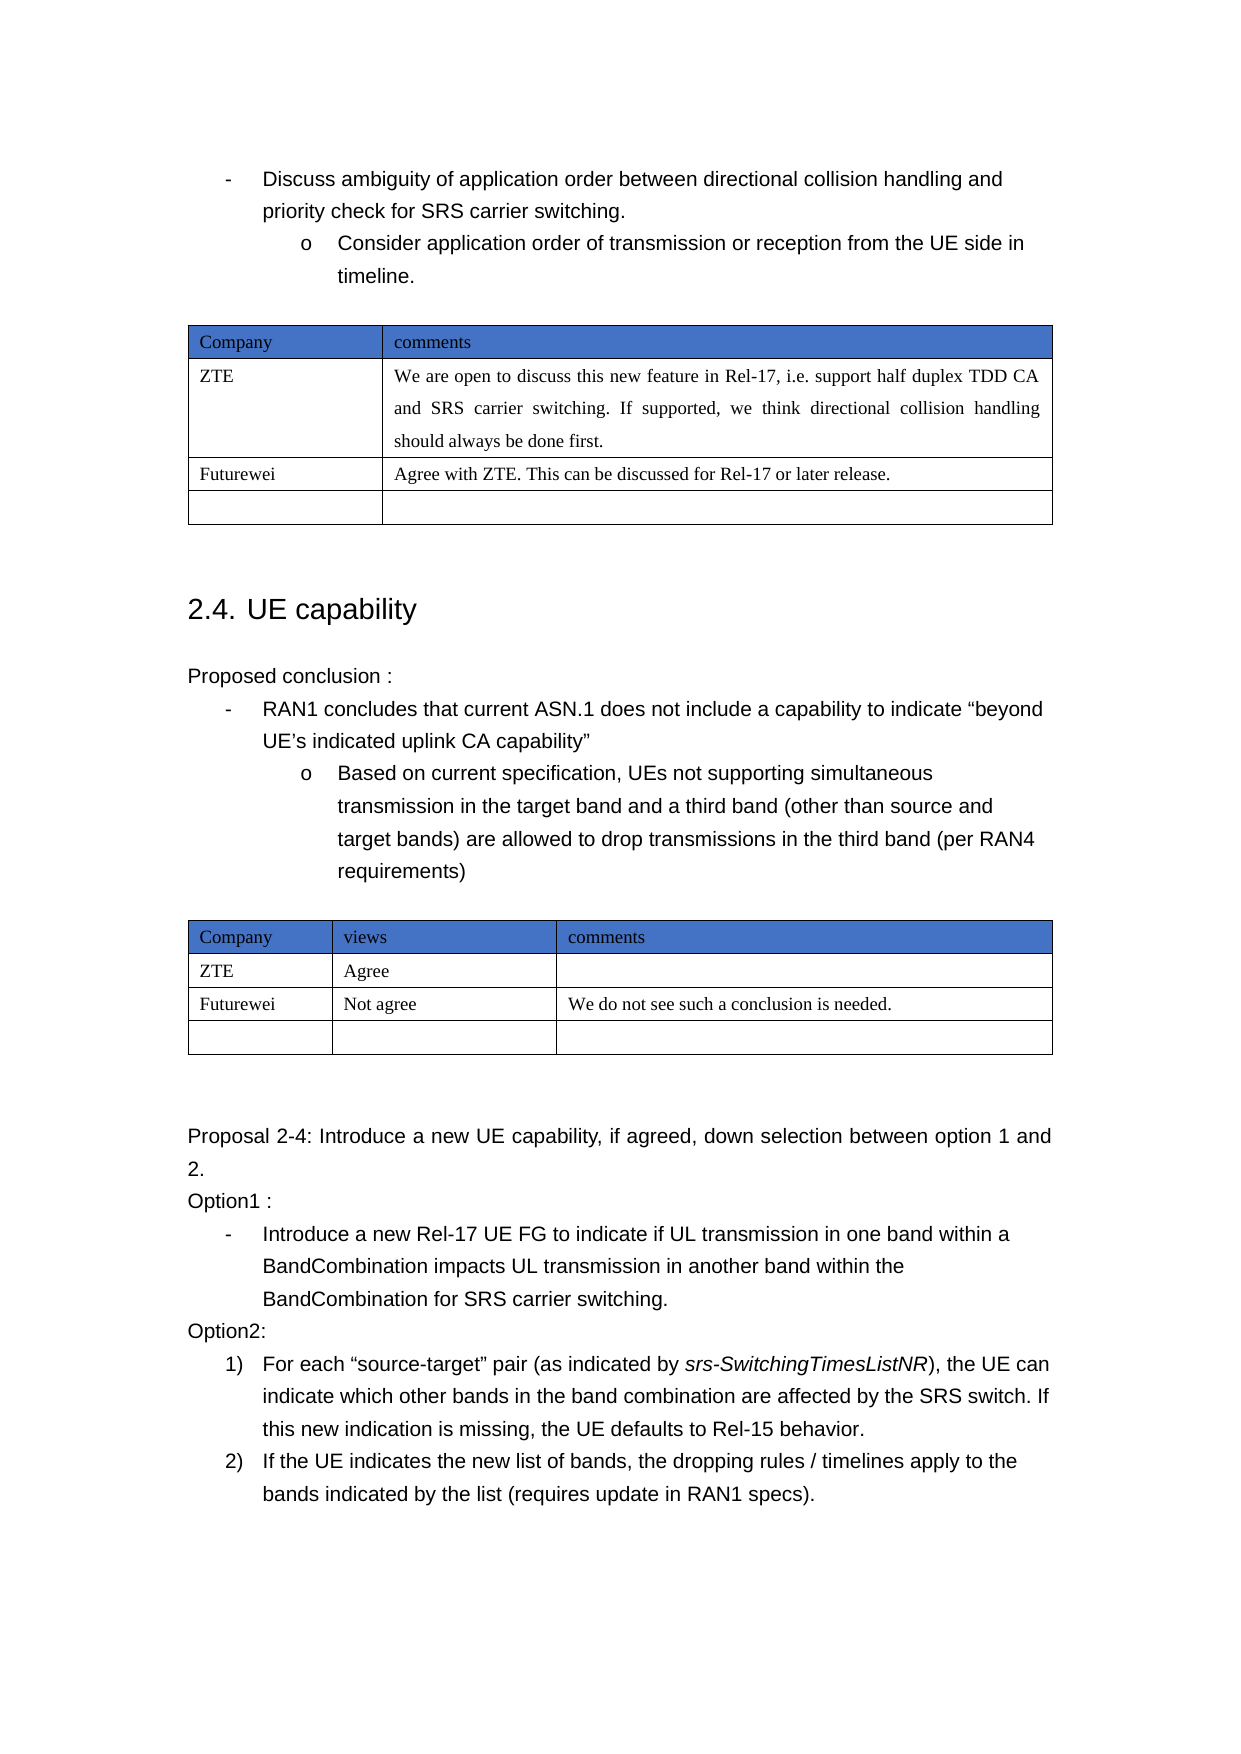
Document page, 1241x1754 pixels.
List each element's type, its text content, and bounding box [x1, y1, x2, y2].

title UE capability [187, 576, 1053, 641]
table_cell Futurewei [189, 458, 382, 490]
table_header Company [189, 921, 332, 953]
table_cell [383, 491, 1052, 524]
text Proposal 2-4: Introduce a new UE capability, if agreed, down selection between option 1 and 2. [187, 1120, 1053, 1185]
table_cell Futurewei [189, 988, 332, 1020]
list For each “source-target” pair (as indicated by srs-SwitchingTimesListNR), the UE can indicate which other bands in the band combination are affected by the SRS switch. If this new indication is missing, the UE defaults to Rel-15 behavior. [225, 1347, 1053, 1445]
text Option2: [187, 1315, 1053, 1347]
table_cell We are open to discuss this new feature in Rel-17, i.e. support half duplex TDD CA and SRS carrier switching. If supported, we think directional collision handling should always be done first. [383, 359, 1052, 457]
table_cell ZTE [189, 954, 332, 987]
list Based on current specification, UEs not supporting simultaneous transmission in the target band and a third band (other than source and target bands) are allowed to drop transmissions in the third band (per RAN4 requirements) [300, 757, 1053, 887]
text Proposed conclusion : [187, 660, 1053, 692]
table_cell Not agree [333, 988, 556, 1020]
table_cell We do not see such a conclusion is needed. [557, 988, 1052, 1020]
text Option1 : [187, 1185, 1053, 1217]
table_header views [333, 921, 556, 953]
table_header Company [189, 326, 382, 358]
list If the UE indicates the new list of bands, the dropping rules / timelines apply to the bands indicated by the list (requires update in RAN1 specs). [225, 1445, 1053, 1510]
table_cell [557, 1021, 1052, 1054]
table_cell [189, 491, 382, 524]
table_cell Agree [333, 954, 556, 987]
list Introduce a new Rel-17 UE FG to indicate if UL transmission in one band within a BandCombination impacts UL transmission in another band within the BandCombination for SRS carrier switching. [225, 1217, 1053, 1315]
table_cell [189, 1021, 332, 1054]
table_cell ZTE [189, 359, 382, 457]
table_cell Agree with ZTE. This can be discussed for Rel-17 or later release. [383, 458, 1052, 490]
list Consider application order of transmission or reception from the UE side in timeline. [300, 227, 1053, 292]
table_cell [333, 1021, 556, 1054]
list Discuss ambiguity of application order between directional collision handling and priority check for SRS carrier switching. [225, 162, 1053, 227]
table_header comments [383, 326, 1052, 358]
table_cell [557, 954, 1052, 987]
list RAN1 concludes that current ASN.1 does not include a capability to indicate “beyond UE’s indicated uplink CA capability” [225, 692, 1053, 757]
table_header comments [557, 921, 1052, 953]
